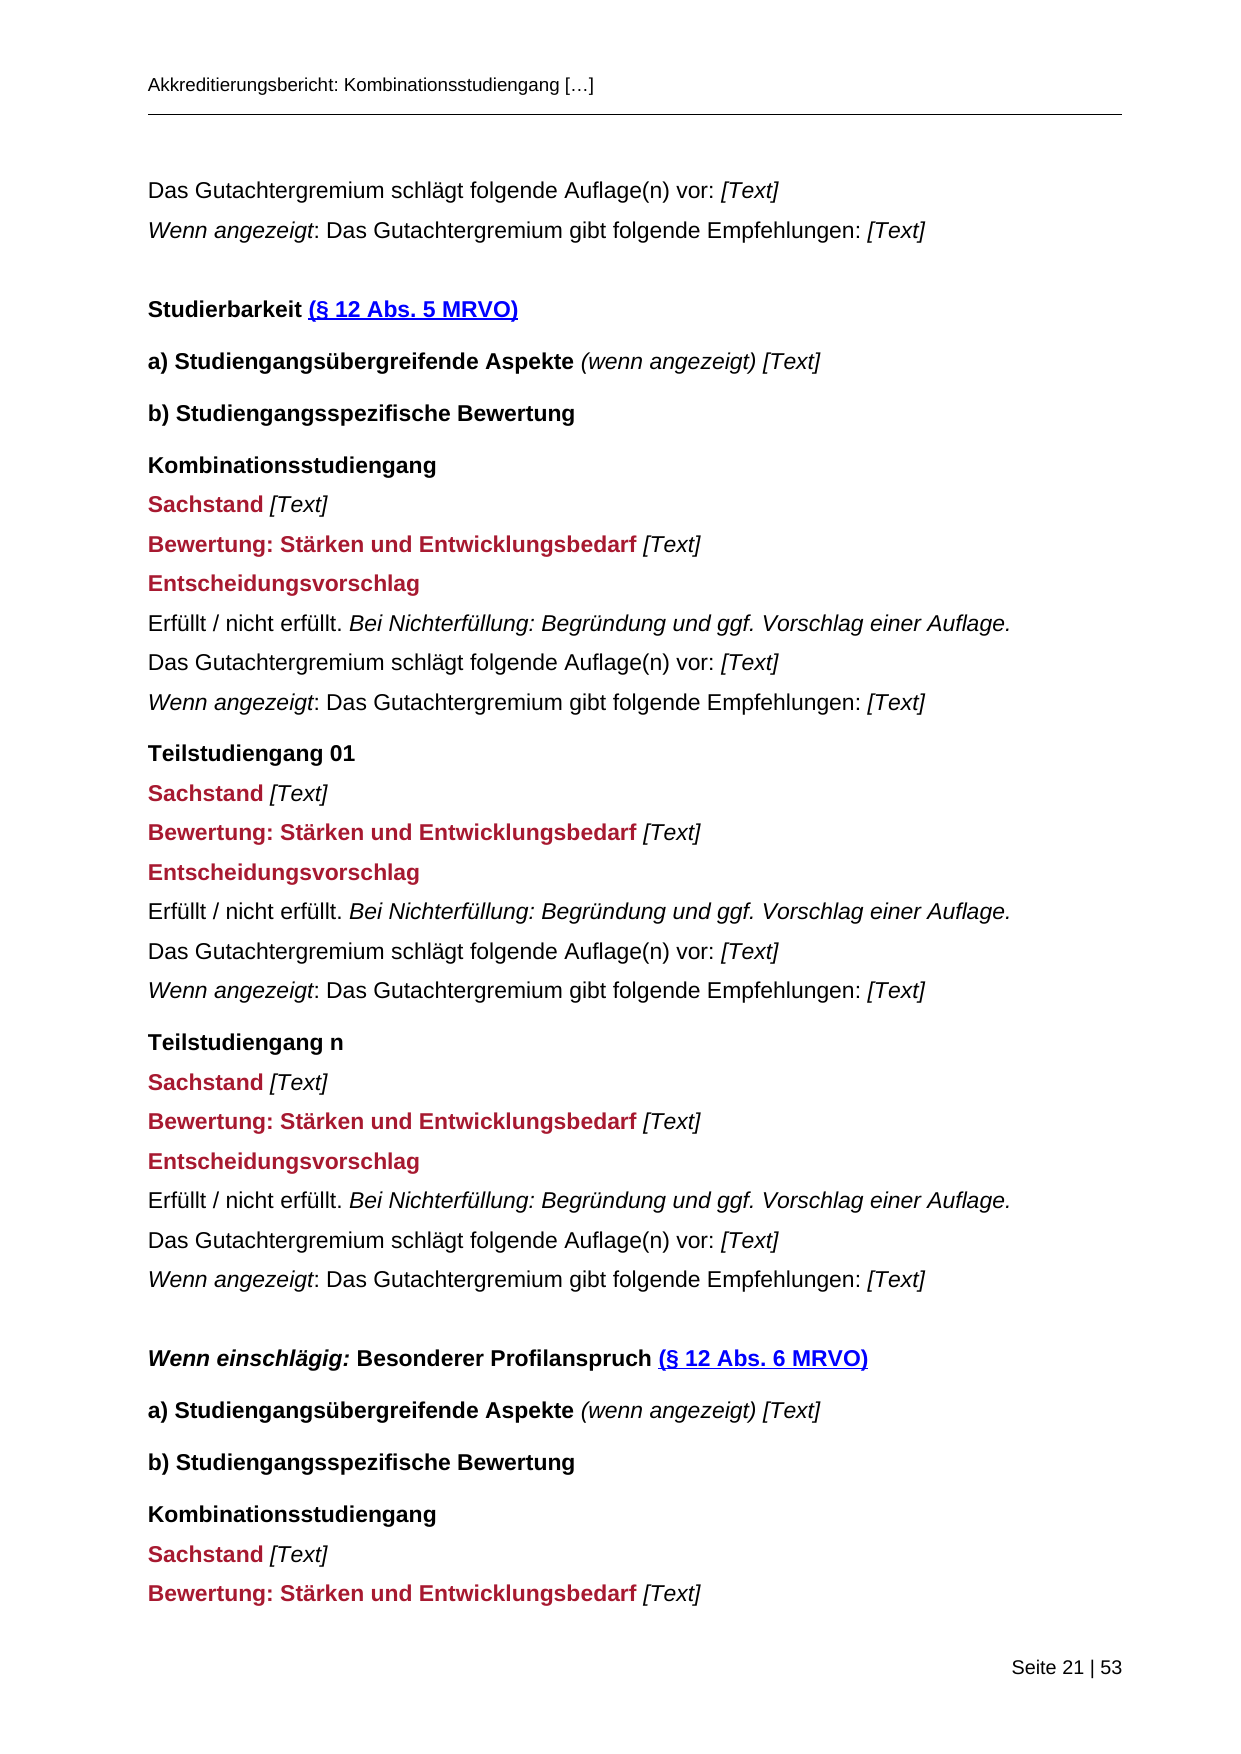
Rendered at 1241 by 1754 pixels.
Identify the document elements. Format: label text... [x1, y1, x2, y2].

text Wenn angezeigt: Das Gutachtergremium gibt folgende Empfehlungen: [Text] [148, 977, 1122, 1004]
text Entscheidungsvorschlag [148, 570, 1122, 596]
text a) Studiengangsübergreifende Aspekte (wenn angezeigt) [Text] [148, 348, 1122, 374]
text Bewertung: Stärken und Entwicklungsbedarf [Text] [148, 1580, 1122, 1606]
text Wenn angezeigt: Das Gutachtergremium gibt folgende Empfehlungen: [Text] [148, 688, 1122, 715]
subtitle Studierbarkeit (§ 12 Abs. 5 MRVO) [148, 296, 1122, 322]
text Das Gutachtergremium schlägt folgende Auflage(n) vor: [Text] [148, 177, 1122, 203]
text Bewertung: Stärken und Entwicklungsbedarf [Text] [148, 819, 1122, 846]
text Das Gutachtergremium schlägt folgende Auflage(n) vor: [Text] [148, 1227, 1122, 1253]
text Teilstudiengang n [148, 1029, 1122, 1056]
text a) Studiengangsübergreifende Aspekte (wenn angezeigt) [Text] [148, 1397, 1122, 1423]
subtitle Wenn einschlägig: Besonderer Profilanspruch (§ 12 Abs. 6 MRVO) [148, 1345, 1122, 1371]
text Entscheidungsvorschlag [148, 1148, 1122, 1174]
text Das Gutachtergremium schlägt folgende Auflage(n) vor: [Text] [148, 938, 1122, 964]
text Kombinationsstudiengang [148, 452, 1122, 478]
text Erfüllt / nicht erfüllt. Bei Nichterfüllung: Begründung und ggf. Vorschlag einer Auflage. [148, 898, 1122, 925]
text Sachstand [Text] [148, 491, 1122, 517]
text Sachstand [Text] [148, 780, 1122, 806]
text Wenn angezeigt: Das Gutachtergremium gibt folgende Empfehlungen: [Text] [148, 217, 1122, 243]
text Bewertung: Stärken und Entwicklungsbedarf [Text] [148, 531, 1122, 557]
text b) Studiengangsspezifische Bewertung [148, 399, 1122, 426]
text Entscheidungsvorschlag [148, 859, 1122, 885]
text Das Gutachtergremium schlägt folgende Auflage(n) vor: [Text] [148, 649, 1122, 675]
text Bewertung: Stärken und Entwicklungsbedarf [Text] [148, 1108, 1122, 1134]
text Teilstudiengang 01 [148, 740, 1122, 767]
text Erfüllt / nicht erfüllt. Bei Nichterfüllung: Begründung und ggf. Vorschlag einer Auflage. [148, 1187, 1122, 1213]
text Erfüllt / nicht erfüllt. Bei Nichterfüllung: Begründung und ggf. Vorschlag einer Auflage. [148, 609, 1122, 636]
text b) Studiengangsspezifische Bewertung [148, 1449, 1122, 1475]
text Kombinationsstudiengang [148, 1501, 1122, 1527]
text Wenn angezeigt: Das Gutachtergremium gibt folgende Empfehlungen: [Text] [148, 1266, 1122, 1292]
text Sachstand [Text] [148, 1541, 1122, 1567]
text Sachstand [Text] [148, 1069, 1122, 1095]
